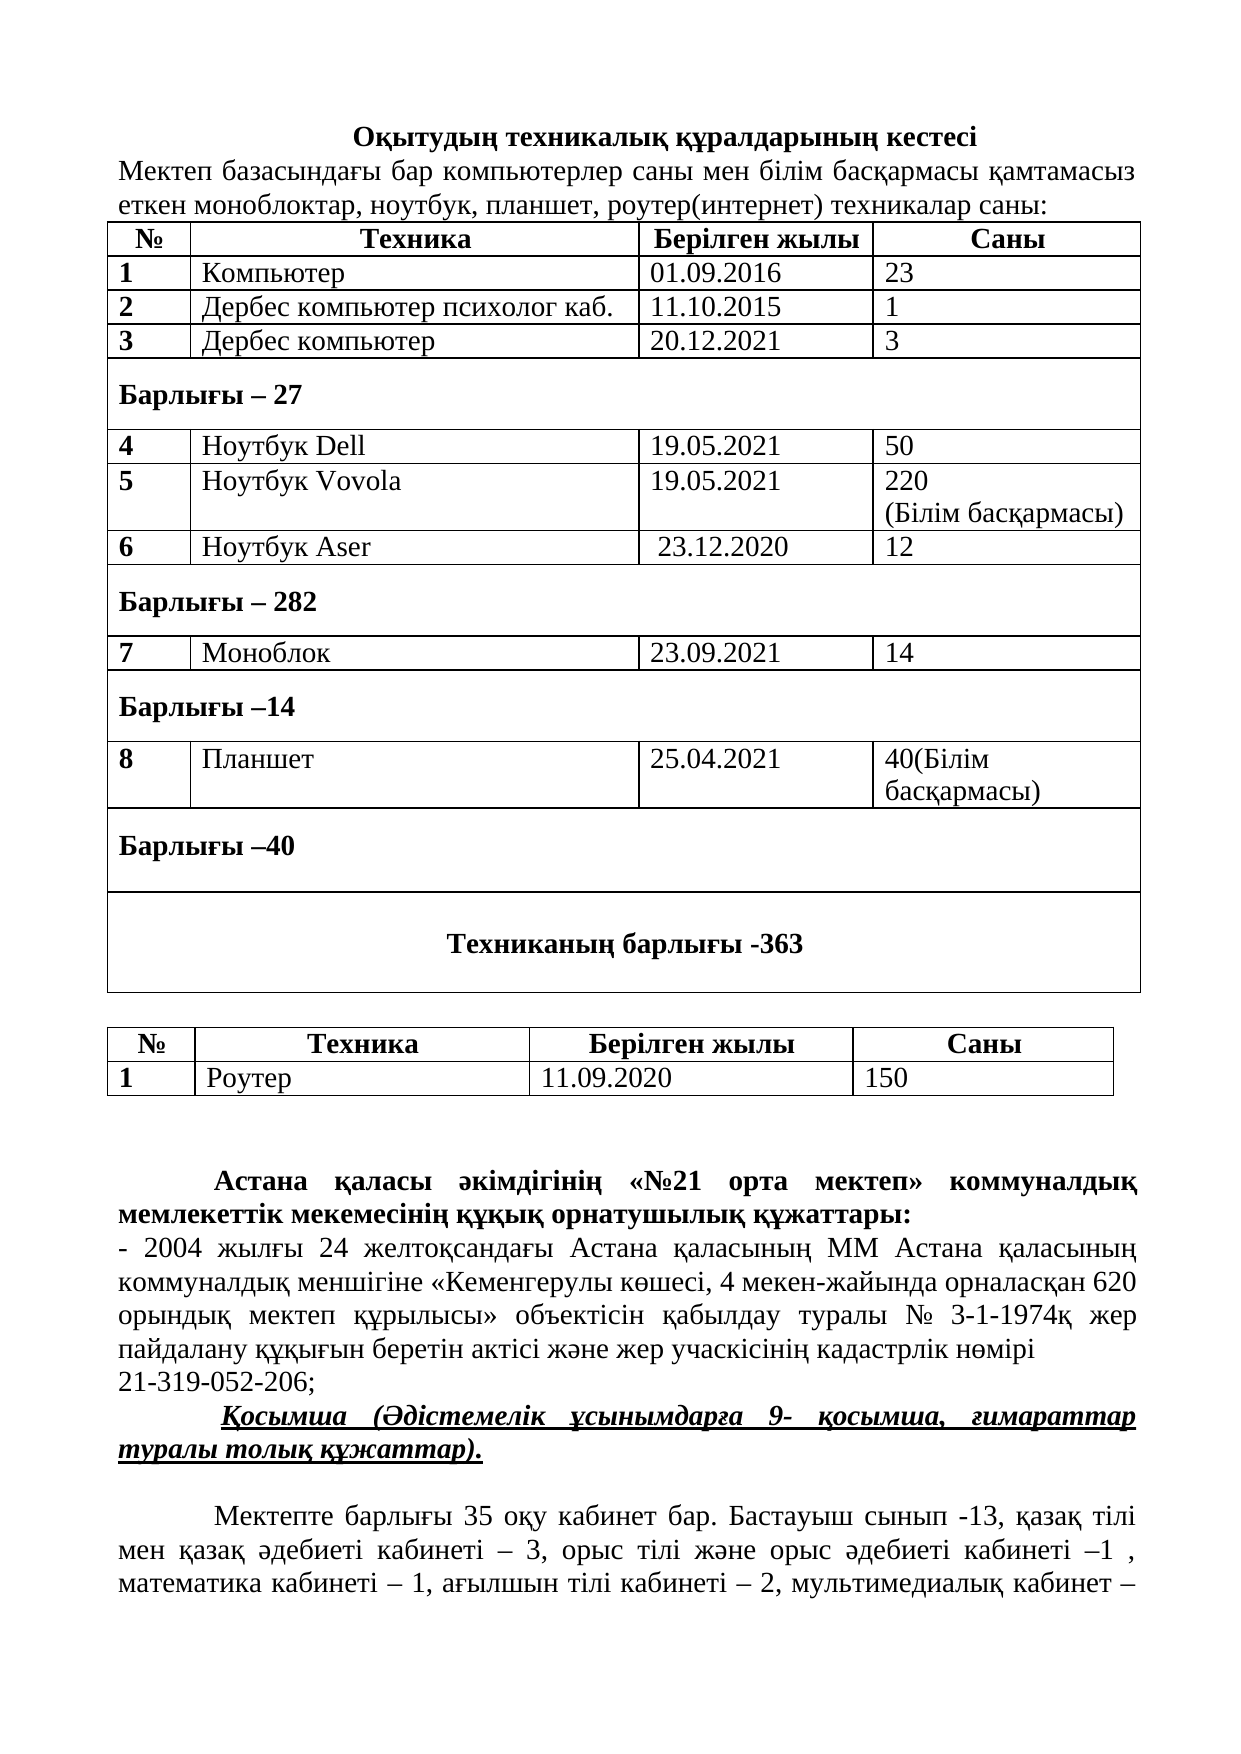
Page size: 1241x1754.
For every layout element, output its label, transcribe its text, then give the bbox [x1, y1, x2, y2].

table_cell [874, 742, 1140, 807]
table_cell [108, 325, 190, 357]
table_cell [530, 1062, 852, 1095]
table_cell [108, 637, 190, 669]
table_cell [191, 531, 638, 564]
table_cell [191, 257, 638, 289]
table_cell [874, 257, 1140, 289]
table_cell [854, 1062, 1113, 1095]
text 21-319-052-206; [118, 1364, 1209, 1398]
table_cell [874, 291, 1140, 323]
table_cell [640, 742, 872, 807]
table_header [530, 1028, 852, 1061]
text Қосымша (Әдістемелік ұсынымдарға 9- қосымша, ғимараттар туралы толық құжаттар). [118, 1398, 1137, 1465]
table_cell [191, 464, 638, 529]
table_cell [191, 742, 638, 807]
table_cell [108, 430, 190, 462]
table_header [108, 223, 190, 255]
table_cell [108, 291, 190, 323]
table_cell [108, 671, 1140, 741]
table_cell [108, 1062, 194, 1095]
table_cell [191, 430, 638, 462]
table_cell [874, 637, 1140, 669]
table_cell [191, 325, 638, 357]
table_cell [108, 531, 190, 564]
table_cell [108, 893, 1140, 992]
subtitle Оқытудың техникалық құралдарының кестесі [352, 120, 1209, 153]
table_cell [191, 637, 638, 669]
text - 2004 жылғы 24 желтоқсандағы Астана қаласының ММ Астана қаласының коммуналдық меншігіне «Кеменгерулы көшесі, 4 мекен-жайында орналасқан 620 орындық мектеп құрылысы» объектісін қабылдау туралы № 3-1-1974қ жер пайдалану құқығын беретін актісі және жер учаскісінің кадастрлік нөмірі [118, 1230, 1137, 1364]
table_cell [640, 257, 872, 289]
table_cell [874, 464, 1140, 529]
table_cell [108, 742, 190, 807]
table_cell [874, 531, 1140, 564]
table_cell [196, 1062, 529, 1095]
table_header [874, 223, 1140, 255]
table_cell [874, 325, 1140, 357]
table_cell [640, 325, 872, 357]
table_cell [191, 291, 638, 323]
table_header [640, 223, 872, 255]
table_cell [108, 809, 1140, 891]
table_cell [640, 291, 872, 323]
text Мектеп базасындағы бар компьютерлер саны мен білім басқармасы қамтамасыз еткен моноблоктар, ноутбук, планшет, роутер(интернет) техникалар саны: [118, 153, 1137, 221]
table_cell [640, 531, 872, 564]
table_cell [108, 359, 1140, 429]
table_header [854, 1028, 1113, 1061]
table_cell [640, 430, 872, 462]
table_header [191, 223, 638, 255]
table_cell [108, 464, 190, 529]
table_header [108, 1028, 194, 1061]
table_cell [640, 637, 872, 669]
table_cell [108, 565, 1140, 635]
text Мектепте барлығы 35 оқу кабинет бар. Бастауыш сынып -13, қазақ тілі мен қазақ әдебиеті кабинеті – 3, орыс тілі және орыс әдебиеті кабинеті –1 , математика кабинеті – 1, ағылшын тілі кабинеті – 2, мультимедиалық кабинет – [118, 1498, 1137, 1599]
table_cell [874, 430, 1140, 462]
subtitle Астана қаласы әкімдігінің «№21 орта мектеп» коммуналдық мемлекеттік мекемесінің құқық орнатушылық құжаттары: [118, 1163, 1137, 1230]
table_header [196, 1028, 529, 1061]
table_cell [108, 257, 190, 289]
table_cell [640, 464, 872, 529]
